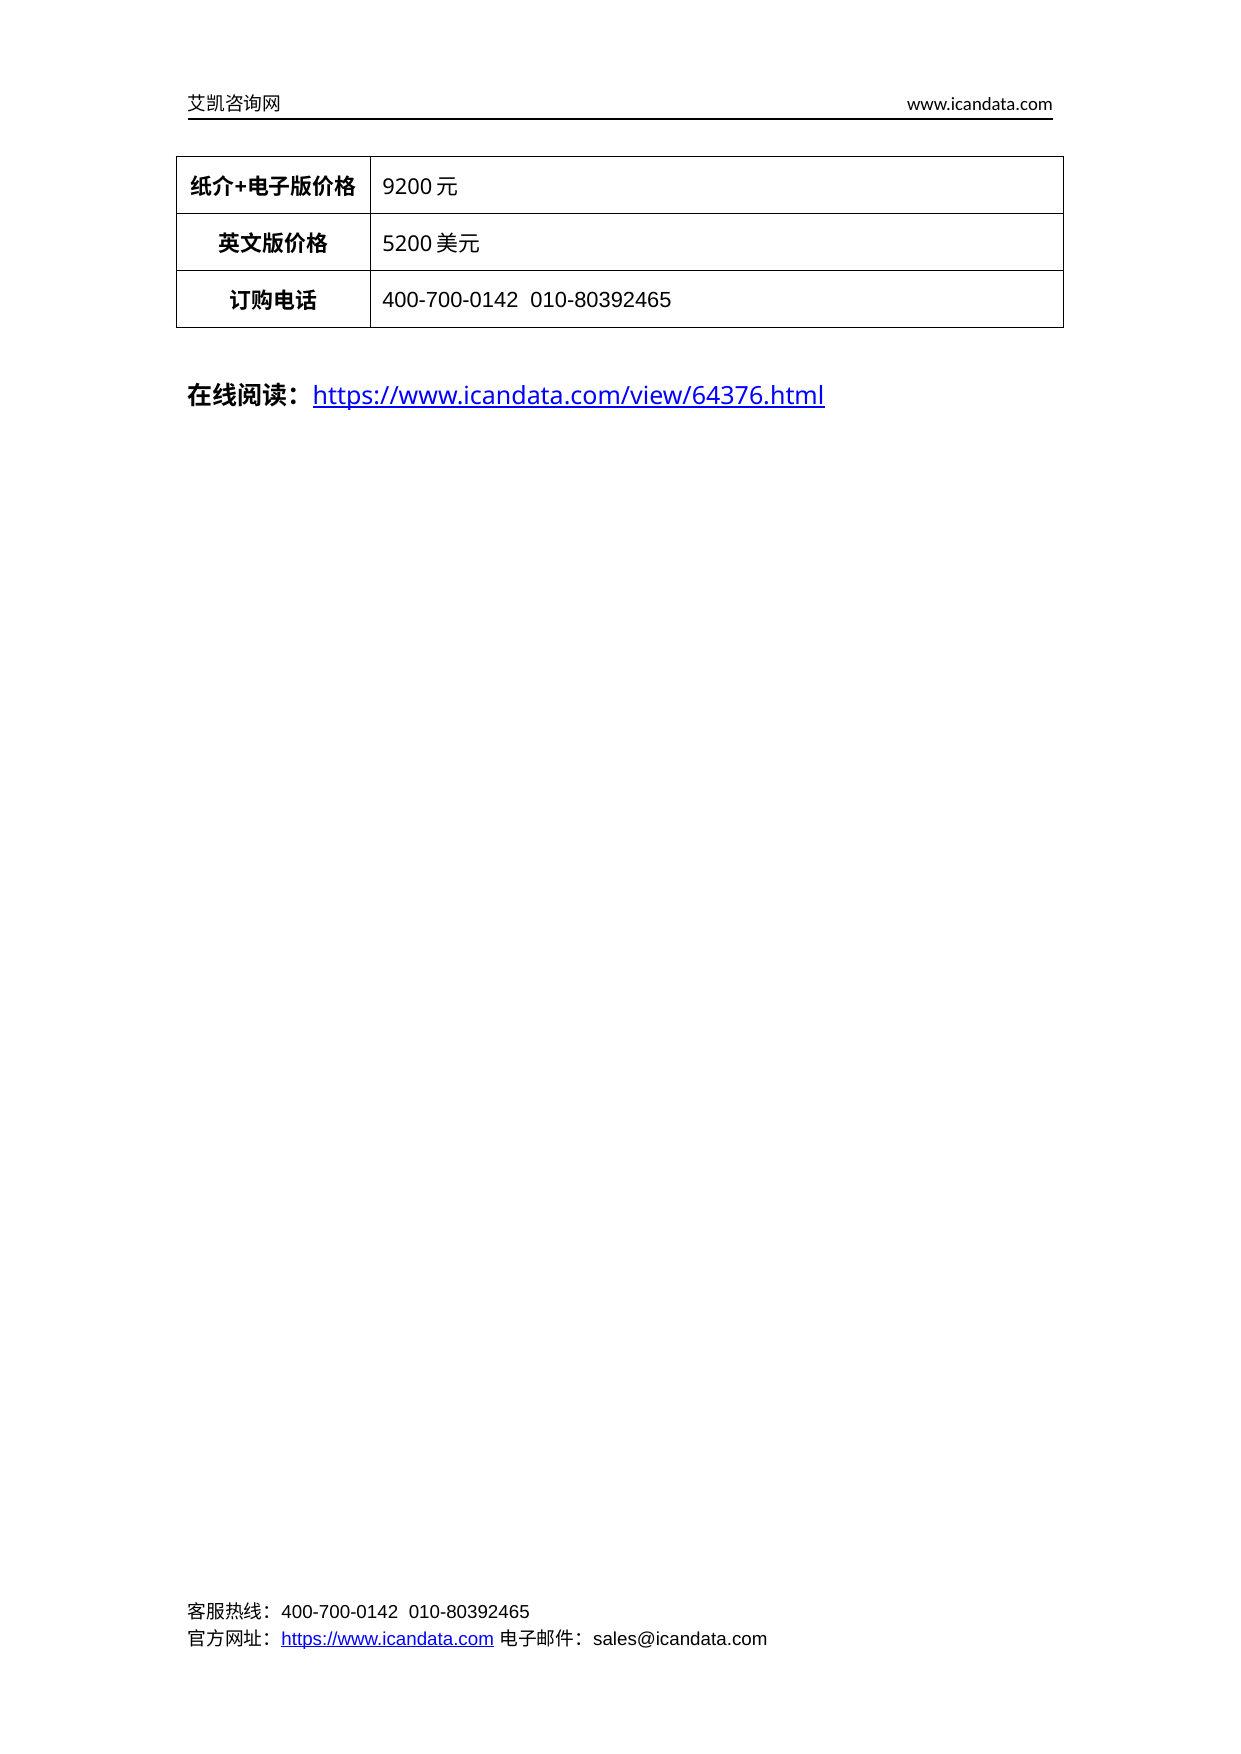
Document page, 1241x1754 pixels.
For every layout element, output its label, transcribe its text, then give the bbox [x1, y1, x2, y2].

table_cell 5200美元 [371, 214, 1063, 270]
text 在线阅读：https://www.icandata.com/view/64376.html [187, 361, 1053, 426]
table_cell 400-700-0142 010-80392465 [371, 271, 1063, 327]
table_cell 9200元 [371, 157, 1063, 213]
table_cell 纸介+电子版价格 [177, 157, 370, 213]
table_cell 订购电话 [177, 271, 370, 327]
table_cell 英文版价格 [177, 214, 370, 270]
